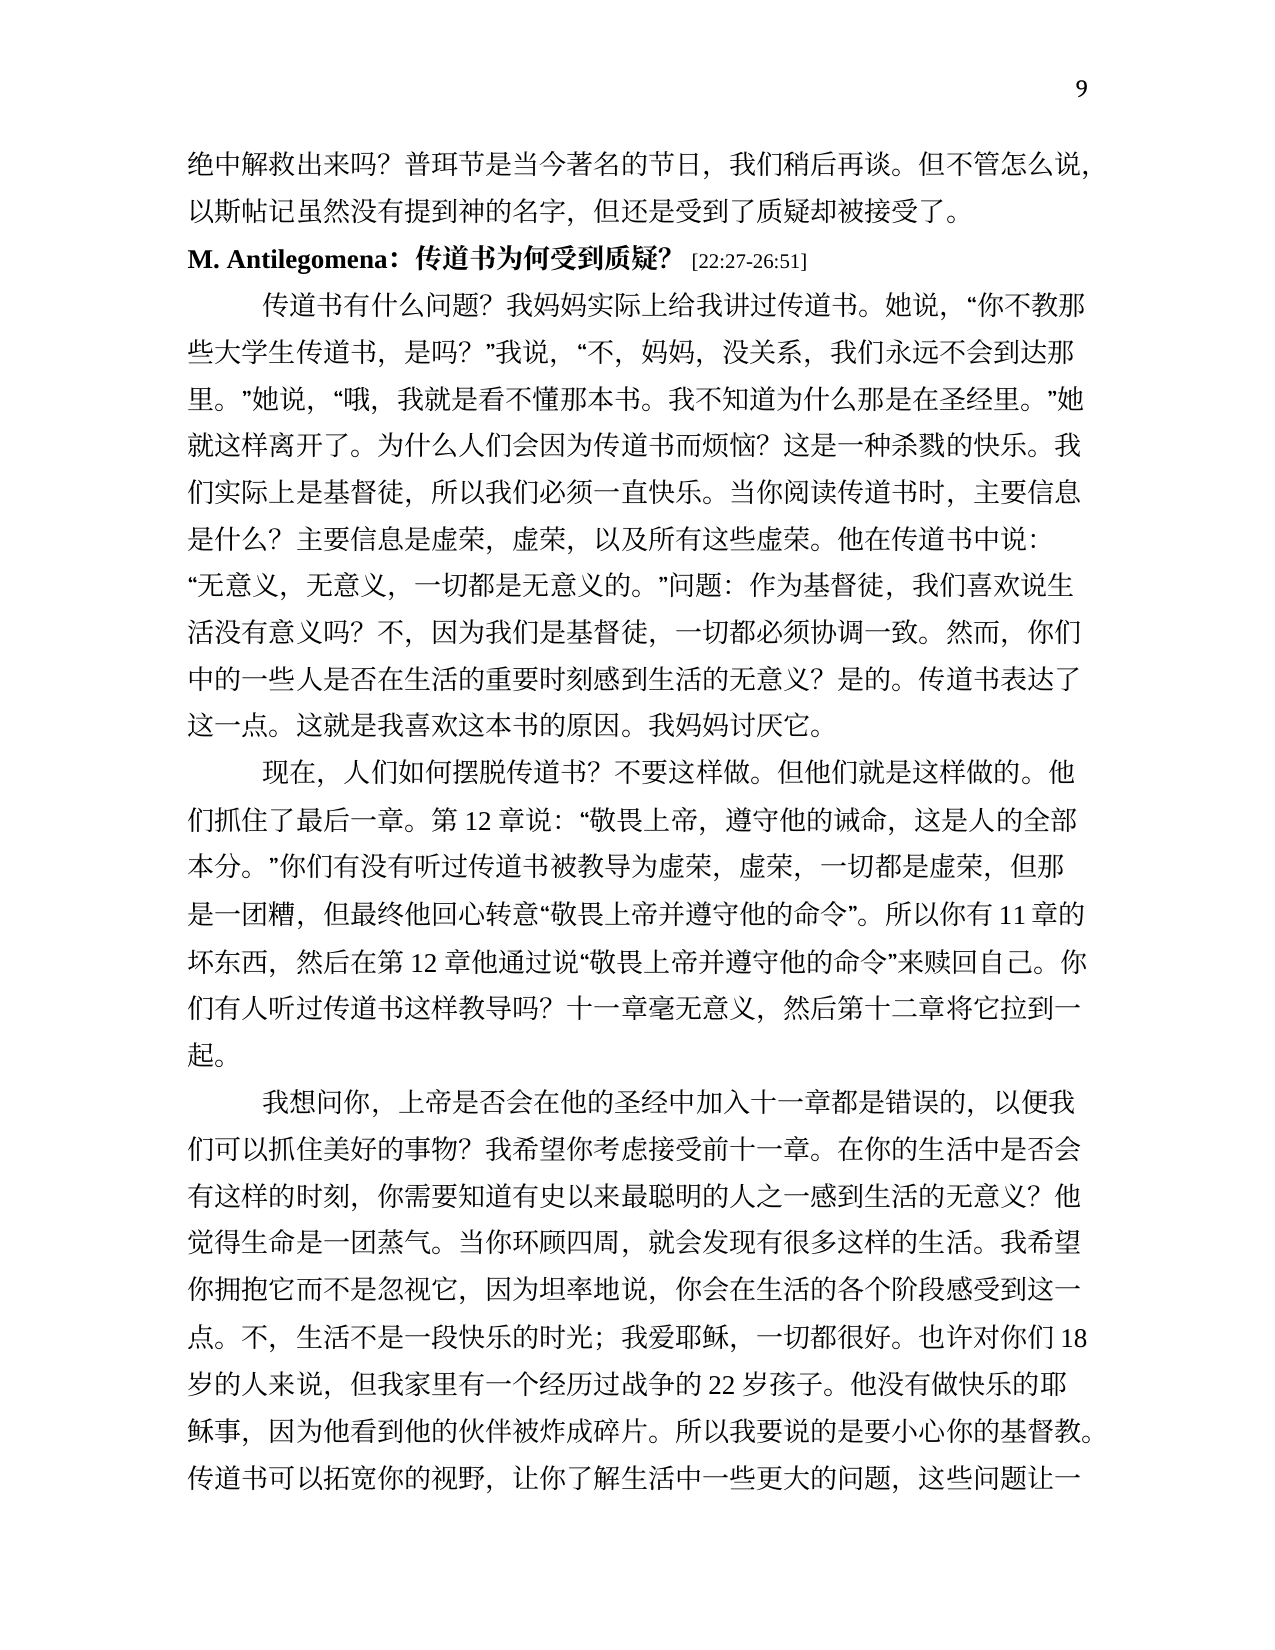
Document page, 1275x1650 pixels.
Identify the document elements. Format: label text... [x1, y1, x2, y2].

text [187, 758, 1087, 1495]
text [187, 150, 1087, 275]
text 传道书有什么问题？我妈妈实际上给我讲过传道书。她说，“你不教那些大学生传道书，是吗？”我说，“不，妈妈，没关系，我们永远不会到达那里。”她说，“哦，我就是看不懂那本书。我不知道为什么那是在圣经里。”她就这样离开了。为什么人们会因为传道书而烦恼？这是一种杀戮的快乐。我们实际上是基督徒，所以我们必须一直快乐。当你阅读传道书时，主要信息是什么？主要信息是虚荣，虚荣，以及所有这些虚荣。他在传道书中说：“无意义，无意义，一切都是无意义的。”问题：作为基督徒，我们喜欢说生活没有意义吗？不，因为我们是基督徒，一切都必须协调一致。然而，你们中的一些人是否在生活的重要时刻感到生活的无意义？是的。传道书表达了这一点。这就是我喜欢这本书的原因。我妈妈讨厌它。 [187, 291, 1087, 743]
